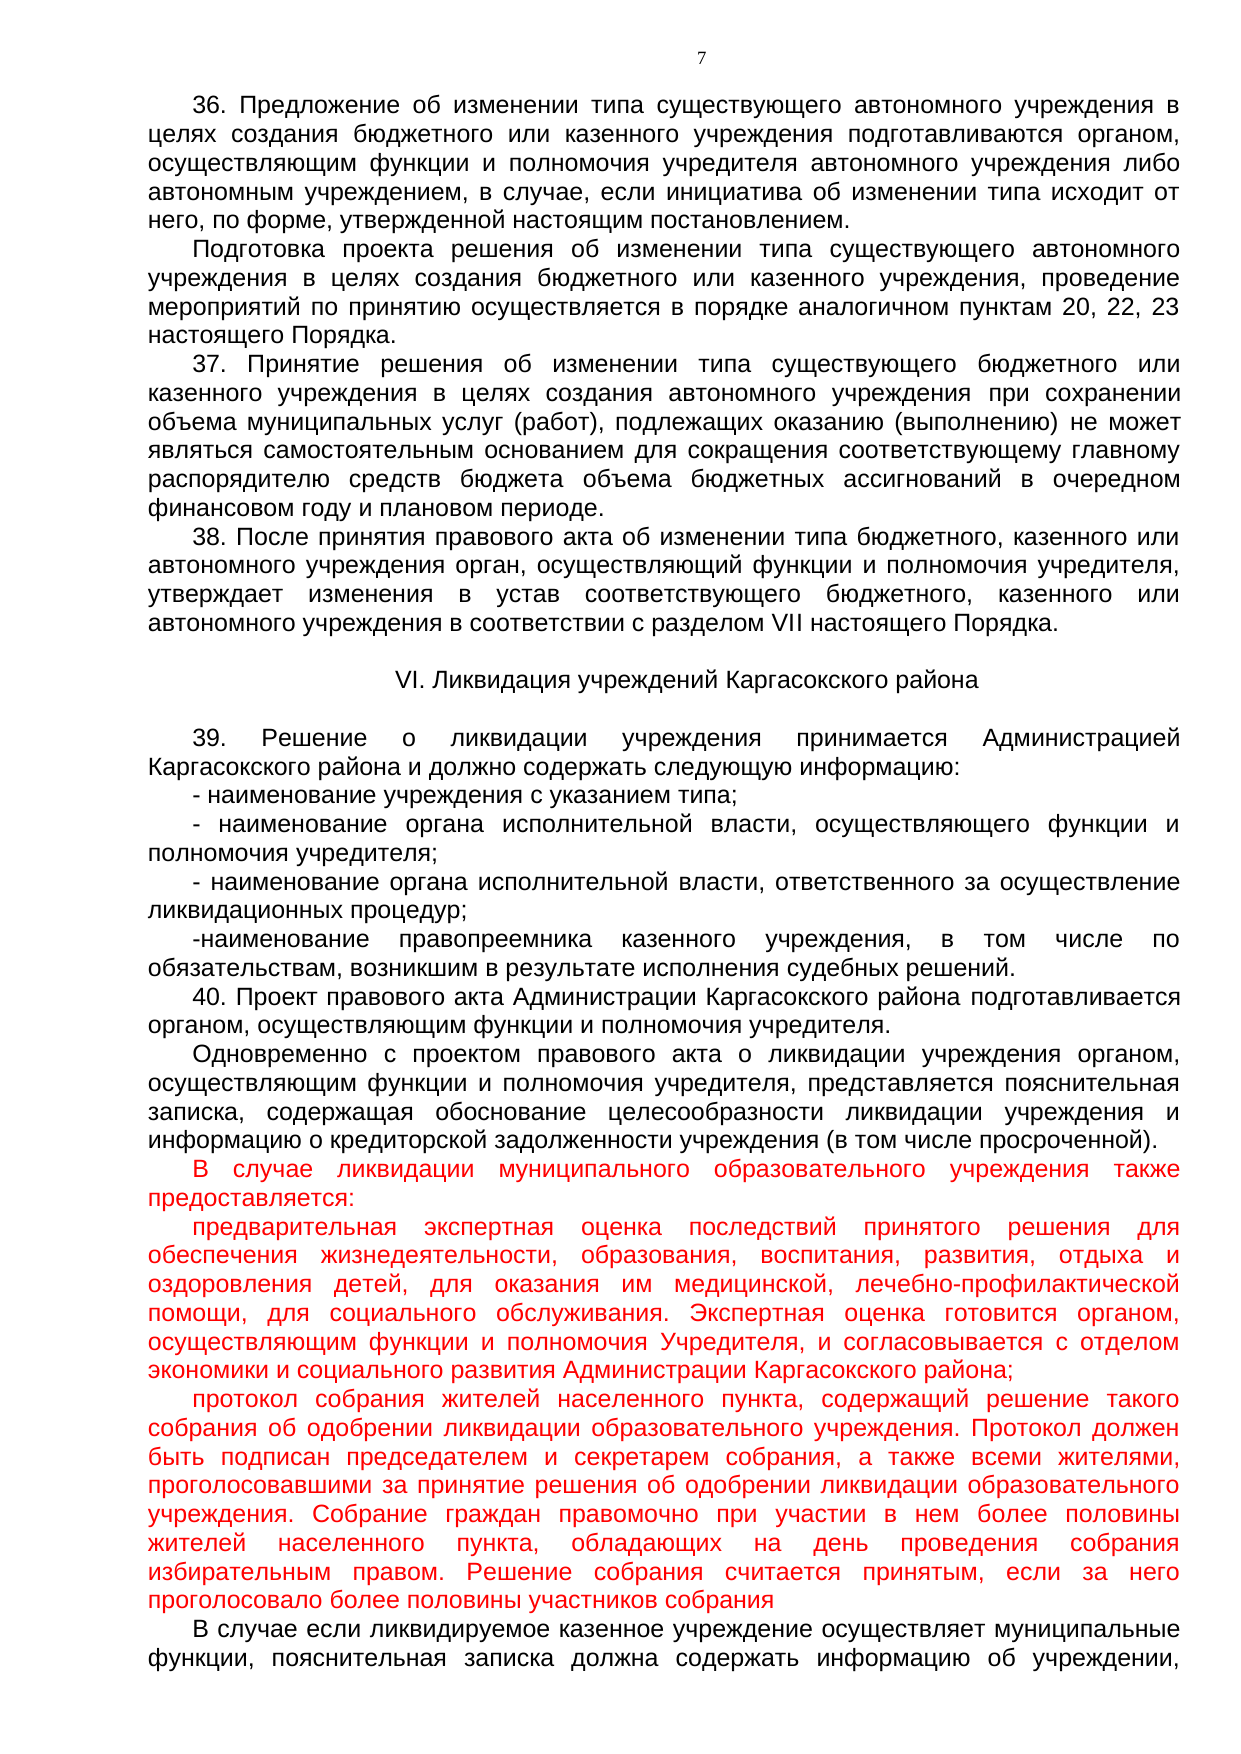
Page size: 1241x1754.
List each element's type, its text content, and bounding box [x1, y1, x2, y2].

text 39. Решение о ликвидации учреждения принимается Администрацией Каргасокского района и должно содержать следующую информацию: [148, 723, 1181, 780]
text 40. Проект правового акта Администрации Каргасокского района подготавливается органом, осуществляющим функции и полномочия учредителя. [148, 982, 1181, 1039]
text 36. Предложение об изменении типа существующего автономного учреждения в целях создания бюджетного или казенного учреждения подготавливаются органом, осуществляющим функции и полномочия учредителя автономного учреждения либо автономным учреждением, в случае, если инициатива об изменении типа исходит от него, по форме, утвержденной настоящим постановлением. [148, 90, 1181, 234]
text -наименование правопреемника казенного учреждения, в том числе по обязательствам, возникшим в результате исполнения судебных решений. [148, 924, 1181, 982]
text VI. Ликвидация учреждений Каргасокского района [148, 665, 1181, 694]
text 38. После принятия правового акта об изменении типа бюджетного, казенного или автономного учреждения орган, осуществляющий функции и полномочия учредителя, утверждает изменения в устав соответствующего бюджетного, казенного или автономного учреждения в соответствии с разделом VII настоящего Порядка. [148, 522, 1181, 637]
text - наименование органа исполнительной власти, осуществляющего функции и полномочия учредителя; [148, 809, 1181, 867]
text - наименование органа исполнительной власти, ответственного за осуществление ликвидационных процедур; [148, 867, 1181, 924]
text Одновременно с проектом правового акта о ликвидации учреждения органом, осуществляющим функции и полномочия учредителя, представляется пояснительная записка, содержащая обоснование целесообразности ликвидации учреждения и информацию о кредиторской задолженности учреждения (в том числе просроченной). [148, 1039, 1181, 1154]
text В случае ликвидации муниципального образовательного учреждения также предоставляется: [148, 1154, 1181, 1212]
text 37. Принятие решения об изменении типа существующего бюджетного или казенного учреждения в целях создания автономного учреждения при сохранении объема муниципальных услуг (работ), подлежащих оказанию (выполнению) не может являться самостоятельным основанием для сокращения соответствующему главному распорядителю средств бюджета объема бюджетных ассигнований в очередном финансовом году и плановом периоде. [148, 349, 1181, 522]
text - наименование учреждения с указанием типа; [148, 780, 1181, 809]
text протокол собрания жителей населенного пункта, содержащий решение такого собрания об одобрении ликвидации образовательного учреждения. Протокол должен быть подписан председателем и секретарем собрания, а также всеми жителями, проголосовавшими за принятие решения об одобрении ликвидации образовательного учреждения. Собрание граждан правомочно при участии в нем более половины жителей населенного пункта, обладающих на день проведения собрания избирательным правом. Решение собрания считается принятым, если за него проголосовало более половины участников собрания [148, 1384, 1181, 1614]
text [148, 1614, 1181, 1672]
text предварительная экспертная оценка последствий принятого решения для обеспечения жизнедеятельности, образования, воспитания, развития, отдыха и оздоровления детей, для оказания им медицинской, лечебно-профилактической помощи, для социального обслуживания. Экспертная оценка готовится органом, осуществляющим функции и полномочия Учредителя, и согласовывается с отделом экономики и социального развития Администрации Каргасокского района; [148, 1212, 1181, 1384]
text Подготовка проекта решения об изменении типа существующего автономного учреждения в целях создания бюджетного или казенного учреждения, проведение мероприятий по принятию осуществляется в порядке аналогичном пунктам 20, 22, 23 настоящего Порядка. [148, 234, 1181, 349]
